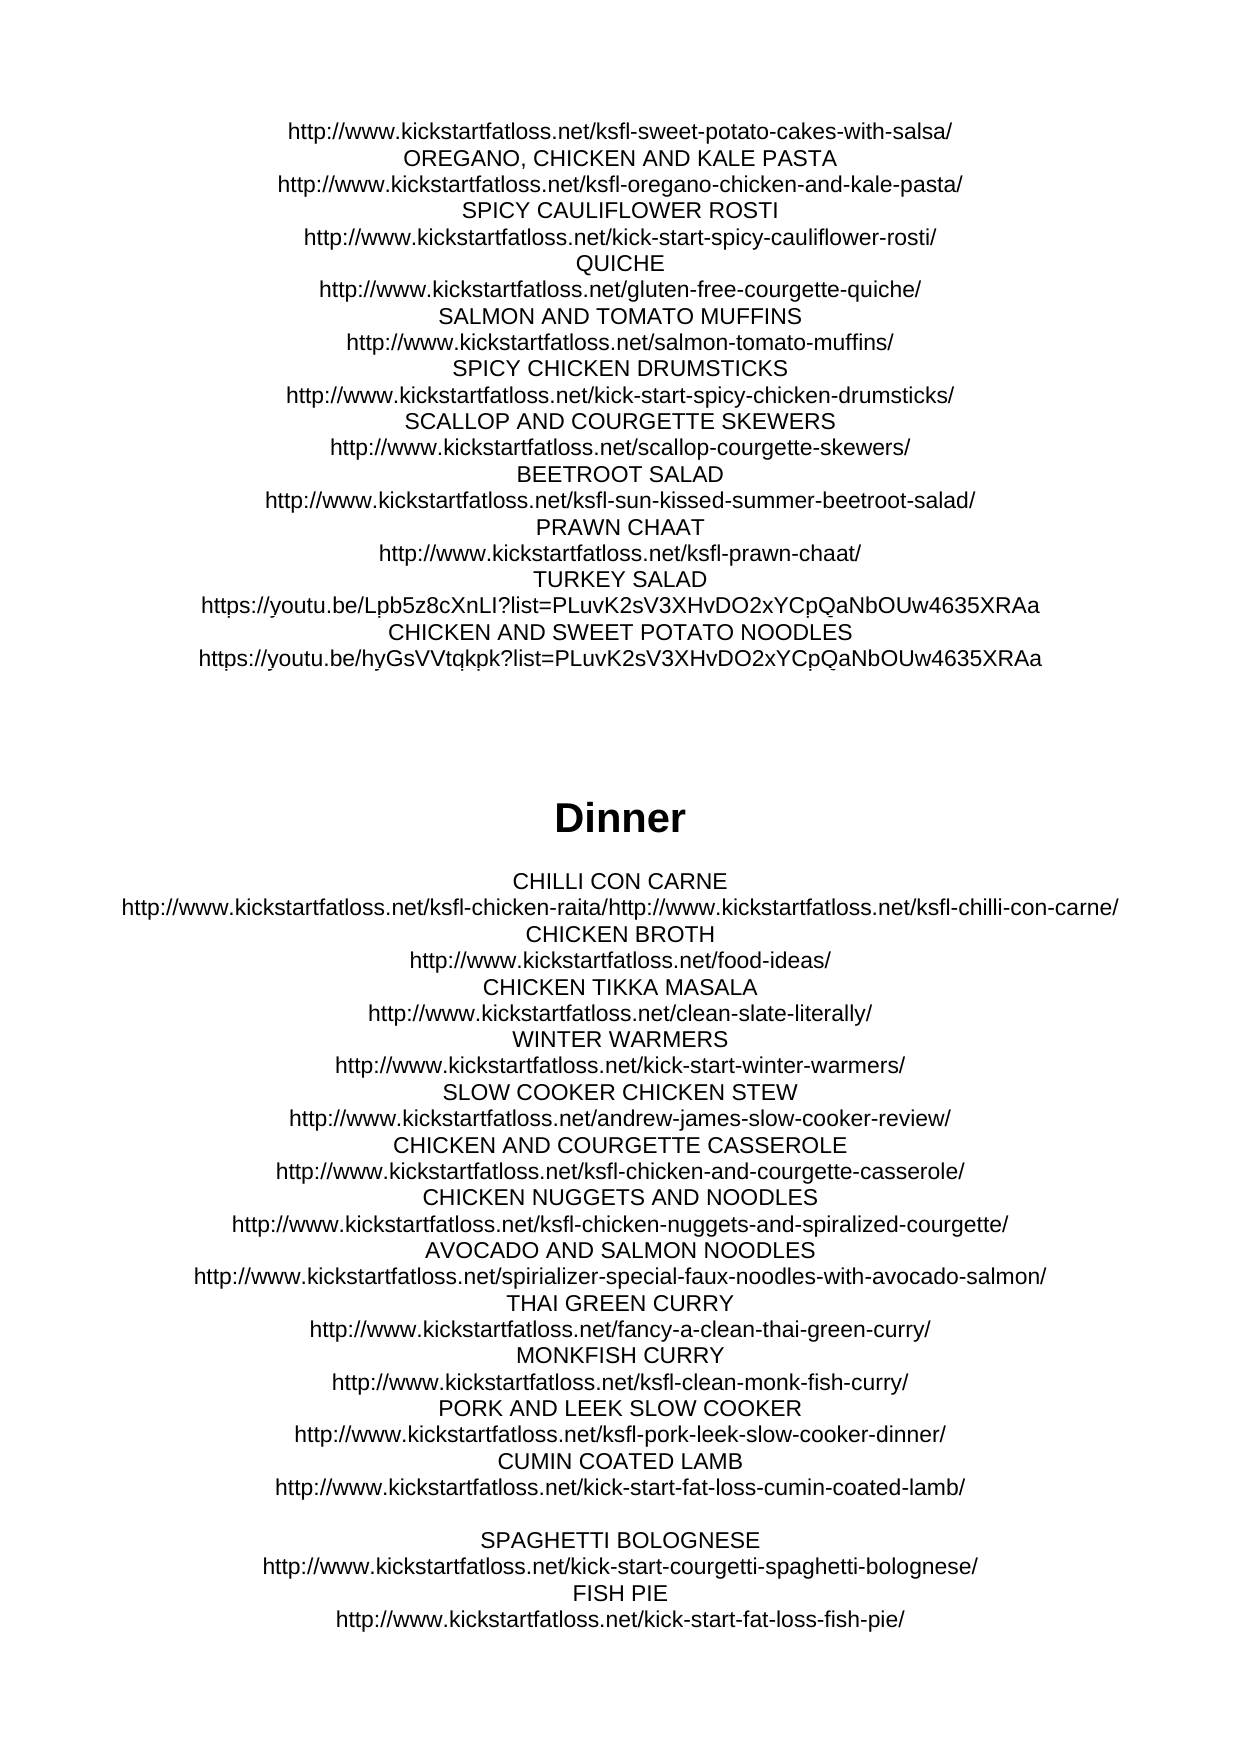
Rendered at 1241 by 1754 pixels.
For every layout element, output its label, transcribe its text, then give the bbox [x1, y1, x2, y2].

text CHICKEN AND SWEET POTATO NOODLES [118, 619, 1122, 645]
text http://www.kickstartfatloss.net/andrew-james-slow-cooker-review/ [118, 1105, 1122, 1132]
text http://www.kickstartfatloss.net/ksfl-chicken-and-courgette-casserole/ [118, 1158, 1122, 1184]
text http://www.kickstartfatloss.net/kick-start-courgetti-spaghetti-bolognese/ [118, 1553, 1122, 1579]
text CHICKEN NUGGETS AND NOODLES [118, 1184, 1122, 1211]
text http://www.kickstartfatloss.net/kick-start-fat-loss-fish-pie/ [118, 1606, 1122, 1632]
text CHICKEN TIKKA MASALA [118, 973, 1122, 1000]
text SLOW COOKER CHICKEN STEW [118, 1079, 1122, 1105]
text http://www.kickstartfatloss.net/spirializer-special-faux-noodles-with-avocado-salmon/ [118, 1263, 1122, 1290]
text http://www.kickstartfatloss.net/kick-start-winter-warmers/ [118, 1052, 1122, 1079]
text CHICKEN AND COURGETTE CASSEROLE [118, 1132, 1122, 1158]
text http://www.kickstartfatloss.net/clean-slate-literally/ [118, 1000, 1122, 1026]
text SPICY CAULIFLOWER ROSTI [118, 197, 1122, 223]
text AVOCADO AND SALMON NOODLES [118, 1237, 1122, 1263]
text SCALLOP AND COURGETTE SKEWERS [118, 408, 1122, 434]
text SPICY CHICKEN DRUMSTICKS [118, 355, 1122, 382]
text PORK AND LEEK SLOW COOKER [118, 1395, 1122, 1421]
text http://www.kickstartfatloss.net/scallop-courgette-skewers/ [118, 434, 1122, 461]
text http://www.kickstartfatloss.net/food-ideas/ [118, 947, 1122, 973]
text http://www.kickstartfatloss.net/gluten-free-courgette-quiche/ [118, 276, 1122, 303]
text BEETROOT SALAD [118, 461, 1122, 487]
text CUMIN COATED LAMB [118, 1448, 1122, 1474]
text CHILLI CON CARNE [118, 868, 1122, 894]
text https://youtu.be/Lpb5z8cXnLI?list=PLuvK2sV3XHvDO2xYCpQaNbOUw4635XRAa [118, 592, 1122, 619]
text http://www.kickstartfatloss.net/kick-start-spicy-chicken-drumsticks/ [118, 382, 1122, 408]
text TURKEY SALAD [118, 566, 1122, 592]
text SALMON AND TOMATO MUFFINS [118, 303, 1122, 329]
text WINTER WARMERS [118, 1026, 1122, 1052]
text OREGANO, CHICKEN AND KALE PASTA [118, 144, 1122, 171]
text http://www.kickstartfatloss.net/salmon-tomato-muffins/ [118, 329, 1122, 355]
text QUICHE [118, 250, 1122, 276]
text PRAWN CHAAT [118, 513, 1122, 540]
text CHICKEN BROTH [118, 921, 1122, 947]
text http://www.kickstartfatloss.net/ksfl-chicken-raita/http://www.kickstartfatloss.net/ksfl-chilli-con-carne/ [118, 894, 1122, 921]
text FISH PIE [118, 1579, 1122, 1606]
text https://youtu.be/hyGsVVtqkpk?list=PLuvK2sV3XHvDO2xYCpQaNbOUw4635XRAa [118, 645, 1122, 672]
text http://www.kickstartfatloss.net/ksfl-clean-monk-fish-curry/ [118, 1369, 1122, 1395]
text http://www.kickstartfatloss.net/ksfl-prawn-chaat/ [118, 540, 1122, 566]
text http://www.kickstartfatloss.net/fancy-a-clean-thai-green-curry/ [118, 1316, 1122, 1342]
text http://www.kickstartfatloss.net/ksfl-chicken-nuggets-and-spiralized-courgette/ [118, 1211, 1122, 1237]
text THAI GREEN CURRY [118, 1290, 1122, 1316]
text http://www.kickstartfatloss.net/ksfl-sun-kissed-summer-beetroot-salad/ [118, 487, 1122, 513]
text MONKFISH CURRY [118, 1342, 1122, 1369]
text Dinner [118, 794, 1122, 842]
text http://www.kickstartfatloss.net/kick-start-spicy-cauliflower-rosti/ [118, 223, 1122, 250]
text SPAGHETTI BOLOGNESE [118, 1527, 1122, 1553]
text http://www.kickstartfatloss.net/kick-start-fat-loss-cumin-coated-lamb/ [118, 1474, 1122, 1501]
text http://www.kickstartfatloss.net/ksfl-oregano-chicken-and-kale-pasta/ [118, 171, 1122, 197]
text http://www.kickstartfatloss.net/ksfl-pork-leek-slow-cooker-dinner/ [118, 1421, 1122, 1448]
text http://www.kickstartfatloss.net/ksfl-sweet-potato-cakes-with-salsa/ [118, 118, 1122, 144]
